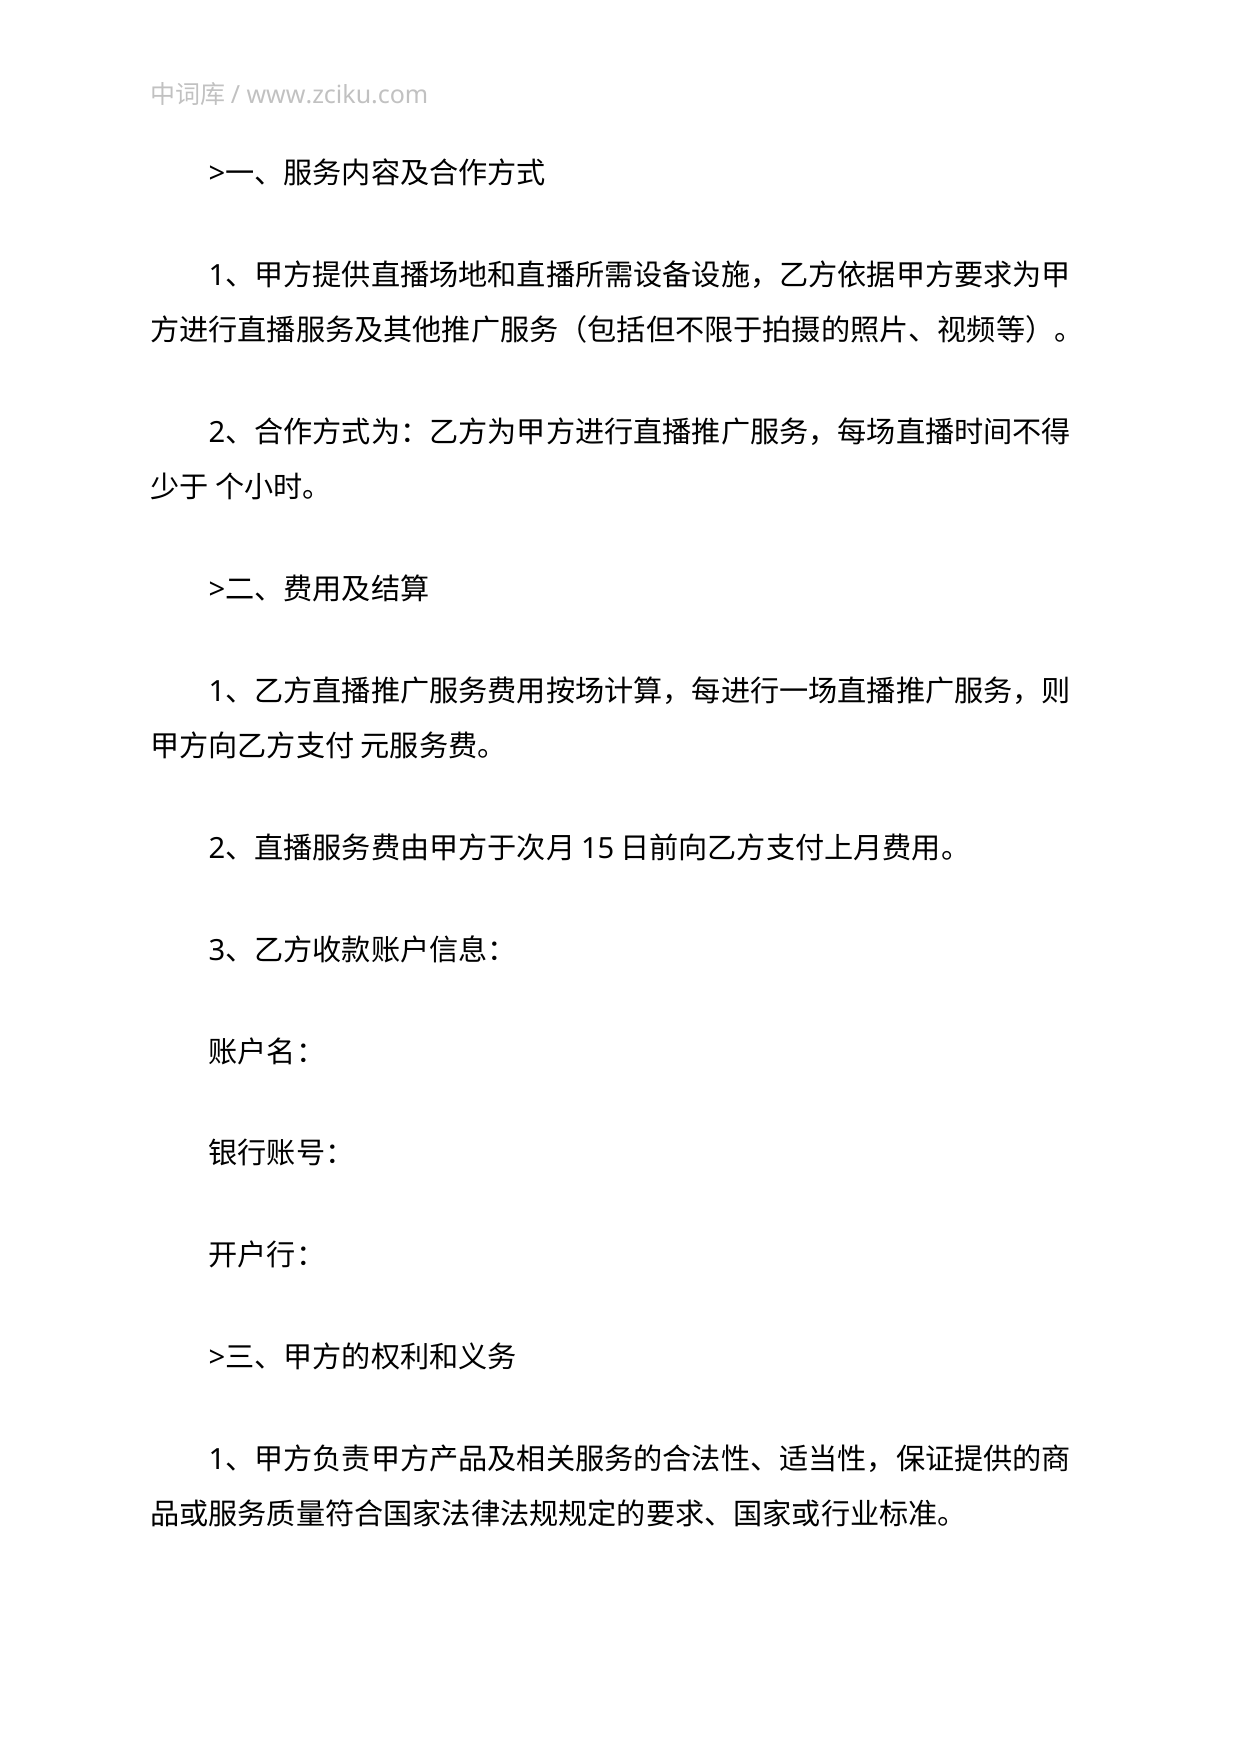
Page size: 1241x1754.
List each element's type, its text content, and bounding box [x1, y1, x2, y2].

text >一、服务内容及合作方式 [150, 150, 1090, 192]
text 1、乙方直播推广服务费用按场计算，每进行一场直播推广服务，则甲方向乙方支付 元服务费。 [150, 667, 1090, 765]
text 账户名： [150, 1028, 1090, 1071]
text >三、甲方的权利和义务 [150, 1333, 1090, 1376]
text >二、费用及结算 [150, 566, 1090, 608]
text 1、甲方提供直播场地和直播所需设备设施，乙方依据甲方要求为甲方进行直播服务及其他推广服务（包括但不限于拍摄的照片、视频等）。 [150, 252, 1090, 349]
text 3、乙方收款账户信息： [150, 926, 1090, 969]
text 1、甲方负责甲方产品及相关服务的合法性、适当性，保证提供的商品或服务质量符合国家法律法规规定的要求、国家或行业标准。 [150, 1436, 1090, 1533]
text 开户行： [150, 1232, 1090, 1274]
text 2、合作方式为：乙方为甲方进行直播推广服务，每场直播时间不得少于 个小时。 [150, 409, 1090, 506]
text 2、直播服务费由甲方于次月15日前向乙方支付上月费用。 [150, 824, 1090, 867]
text 银行账号： [150, 1130, 1090, 1172]
